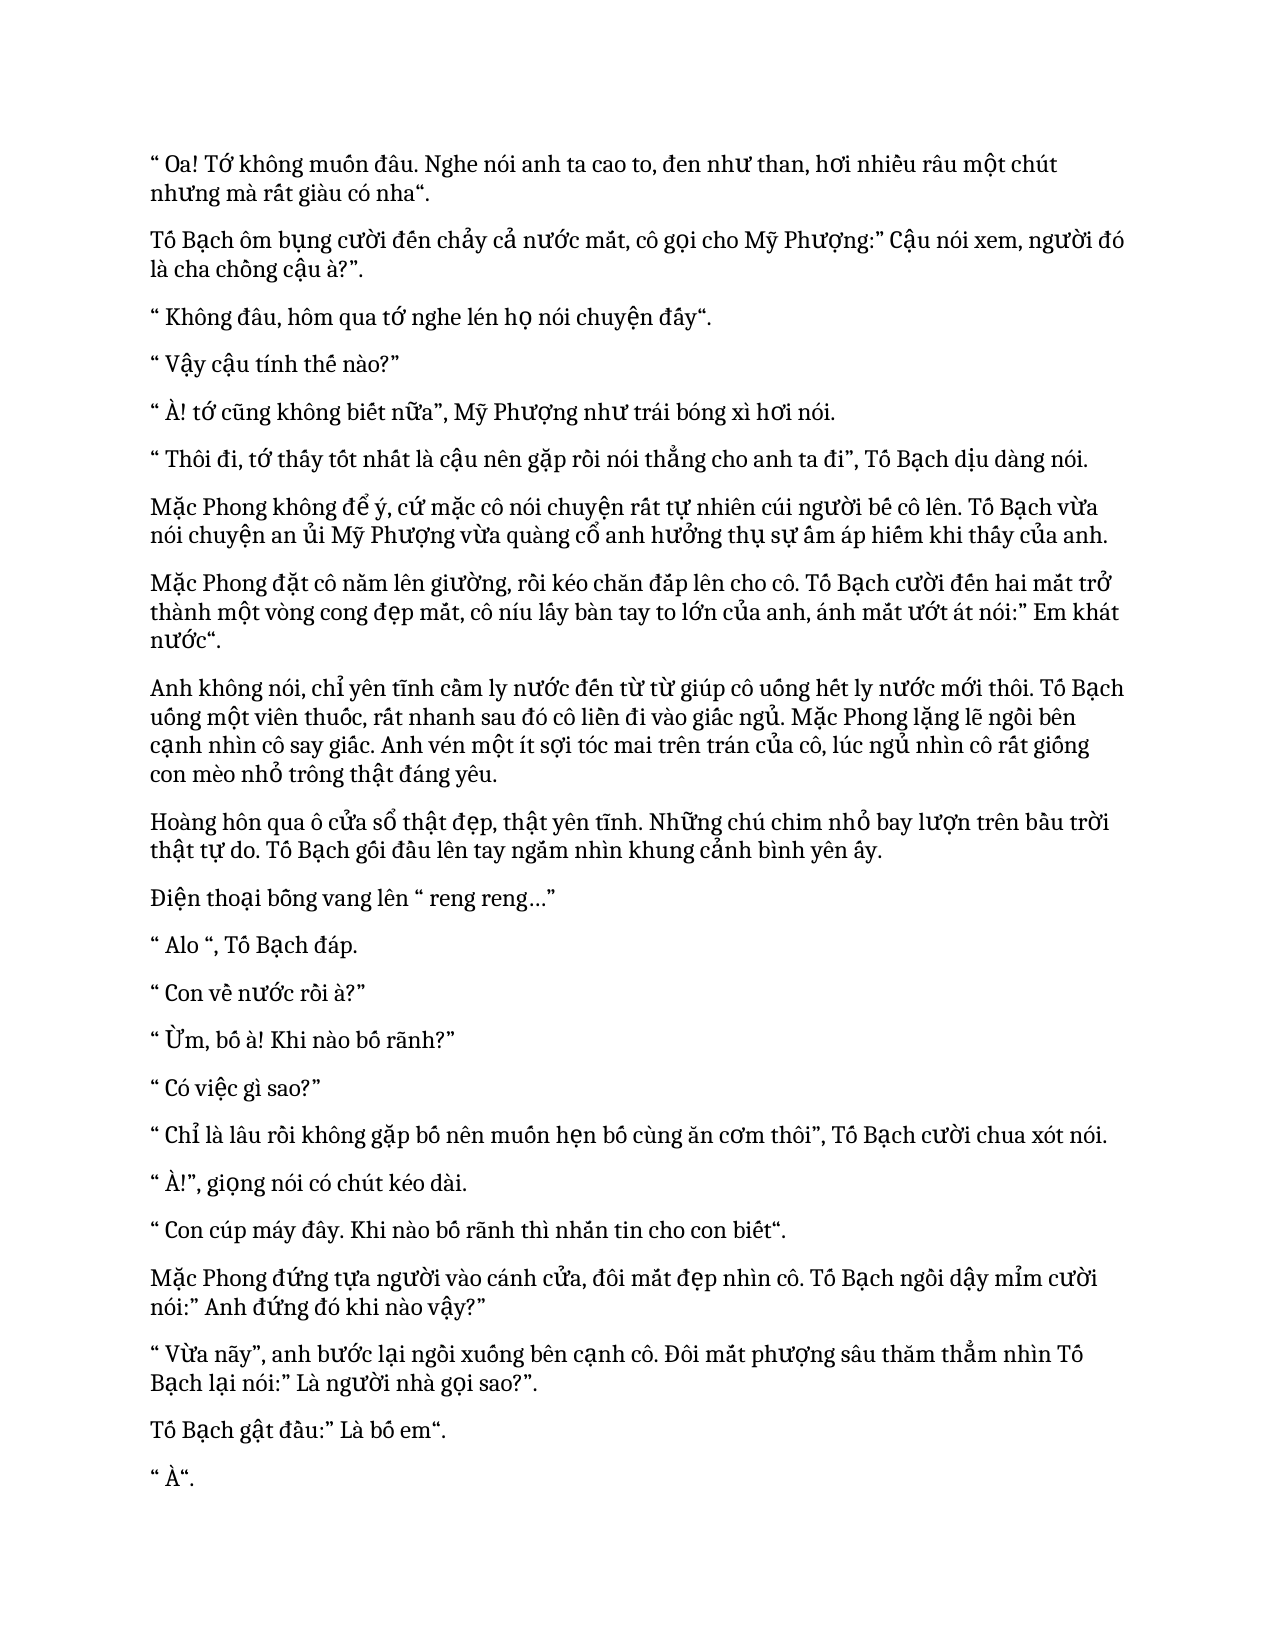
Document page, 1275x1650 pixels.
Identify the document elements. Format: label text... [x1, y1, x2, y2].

text “ Alo “, Tố Bạch đáp. [150, 931, 1125, 960]
text “ À!”, giọng nói có chút kéo dài. [150, 1169, 1125, 1197]
text Hoàng hôn qua ô cửa sổ thật đẹp, thật yên tĩnh. Những chú chim nhỏ bay lượn trên bầu trời thật tự do. Tố Bạch gối đầu lên tay ngắm nhìn khung cảnh bình yên ấy. [150, 807, 1125, 865]
text “ Ừm, bố à! Khi nào bố rãnh?” [150, 1026, 1125, 1055]
text “ À“. [150, 1464, 1125, 1492]
text “ Thôi đi, tớ thấy tốt nhất là cậu nên gặp rồi nói thẳng cho anh ta đi”, Tố Bạch dịu dàng nói. [150, 445, 1125, 474]
text Mặc Phong không để ý, cứ mặc cô nói chuyện rất tự nhiên cúi người bế cô lên. Tố Bạch vừa nói chuyện an ủi Mỹ Phượng vừa quàng cổ anh hưởng thụ sự ấm áp hiếm khi thấy của anh. [150, 492, 1125, 550]
text “ Chỉ là lâu rồi không gặp bố nên muốn hẹn bố cùng ăn cơm thôi”, Tố Bạch cười chua xót nói. [150, 1121, 1125, 1150]
text “ Vừa nãy”, anh bước lại ngồi xuống bên cạnh cô. Đôi mắt phượng sâu thăm thẳm nhìn Tố Bạch lại nói:” Là người nhà gọi sao?”. [150, 1340, 1125, 1397]
text “ Không đâu, hôm qua tớ nghe lén họ nói chuyện đấy“. [150, 302, 1125, 331]
text Điện thoại bỗng vang lên “ reng reng…” [150, 884, 1125, 912]
text “ Có việc gì sao?” [150, 1074, 1125, 1102]
text Tố Bạch gật đầu:” Là bố em“. [150, 1416, 1125, 1445]
text Mặc Phong đặt cô nằm lên giường, rồi kéo chăn đắp lên cho cô. Tố Bạch cười đến hai mắt trở thành một vòng cong đẹp mắt, cô níu lấy bàn tay to lớn của anh, ánh mắt ướt át nói:” Em khát nước“. [150, 569, 1125, 655]
text Mặc Phong đứng tựa người vào cánh cửa, đôi mắt đẹp nhìn cô. Tố Bạch ngồi dậy mỉm cười nói:” Anh đứng đó khi nào vậy?” [150, 1264, 1125, 1321]
text “ À! tớ cũng không biết nữa”, Mỹ Phượng như trái bóng xì hơi nói. [150, 397, 1125, 426]
text Anh không nói, chỉ yên tĩnh cầm ly nước đến từ từ giúp cô uống hết ly nước mới thôi. Tố Bạch uống một viên thuốc, rất nhanh sau đó cô liền đi vào giấc ngủ. Mặc Phong lặng lẽ ngồi bên cạnh nhìn cô say giấc. Anh vén một ít sợi tóc mai trên trán của cô, lúc ngủ nhìn cô rất giống con mèo nhỏ trông thật đáng yêu. [150, 674, 1125, 789]
text “ Con cúp máy đây. Khi nào bố rãnh thì nhắn tin cho con biết“. [150, 1216, 1125, 1245]
text “ Con về nước rồi à?” [150, 979, 1125, 1007]
text “ Oa! Tớ không muốn đâu. Nghe nói anh ta cao to, đen như than, hơi nhiều râu một chút nhưng mà rất giàu có nha“. [150, 150, 1125, 207]
text “ Vậy cậu tính thế nào?” [150, 350, 1125, 379]
text Tố Bạch ôm bụng cười đến chảy cả nước mắt, cô gọi cho Mỹ Phượng:” Cậu nói xem, người đó là cha chồng cậu à?”. [150, 226, 1125, 284]
